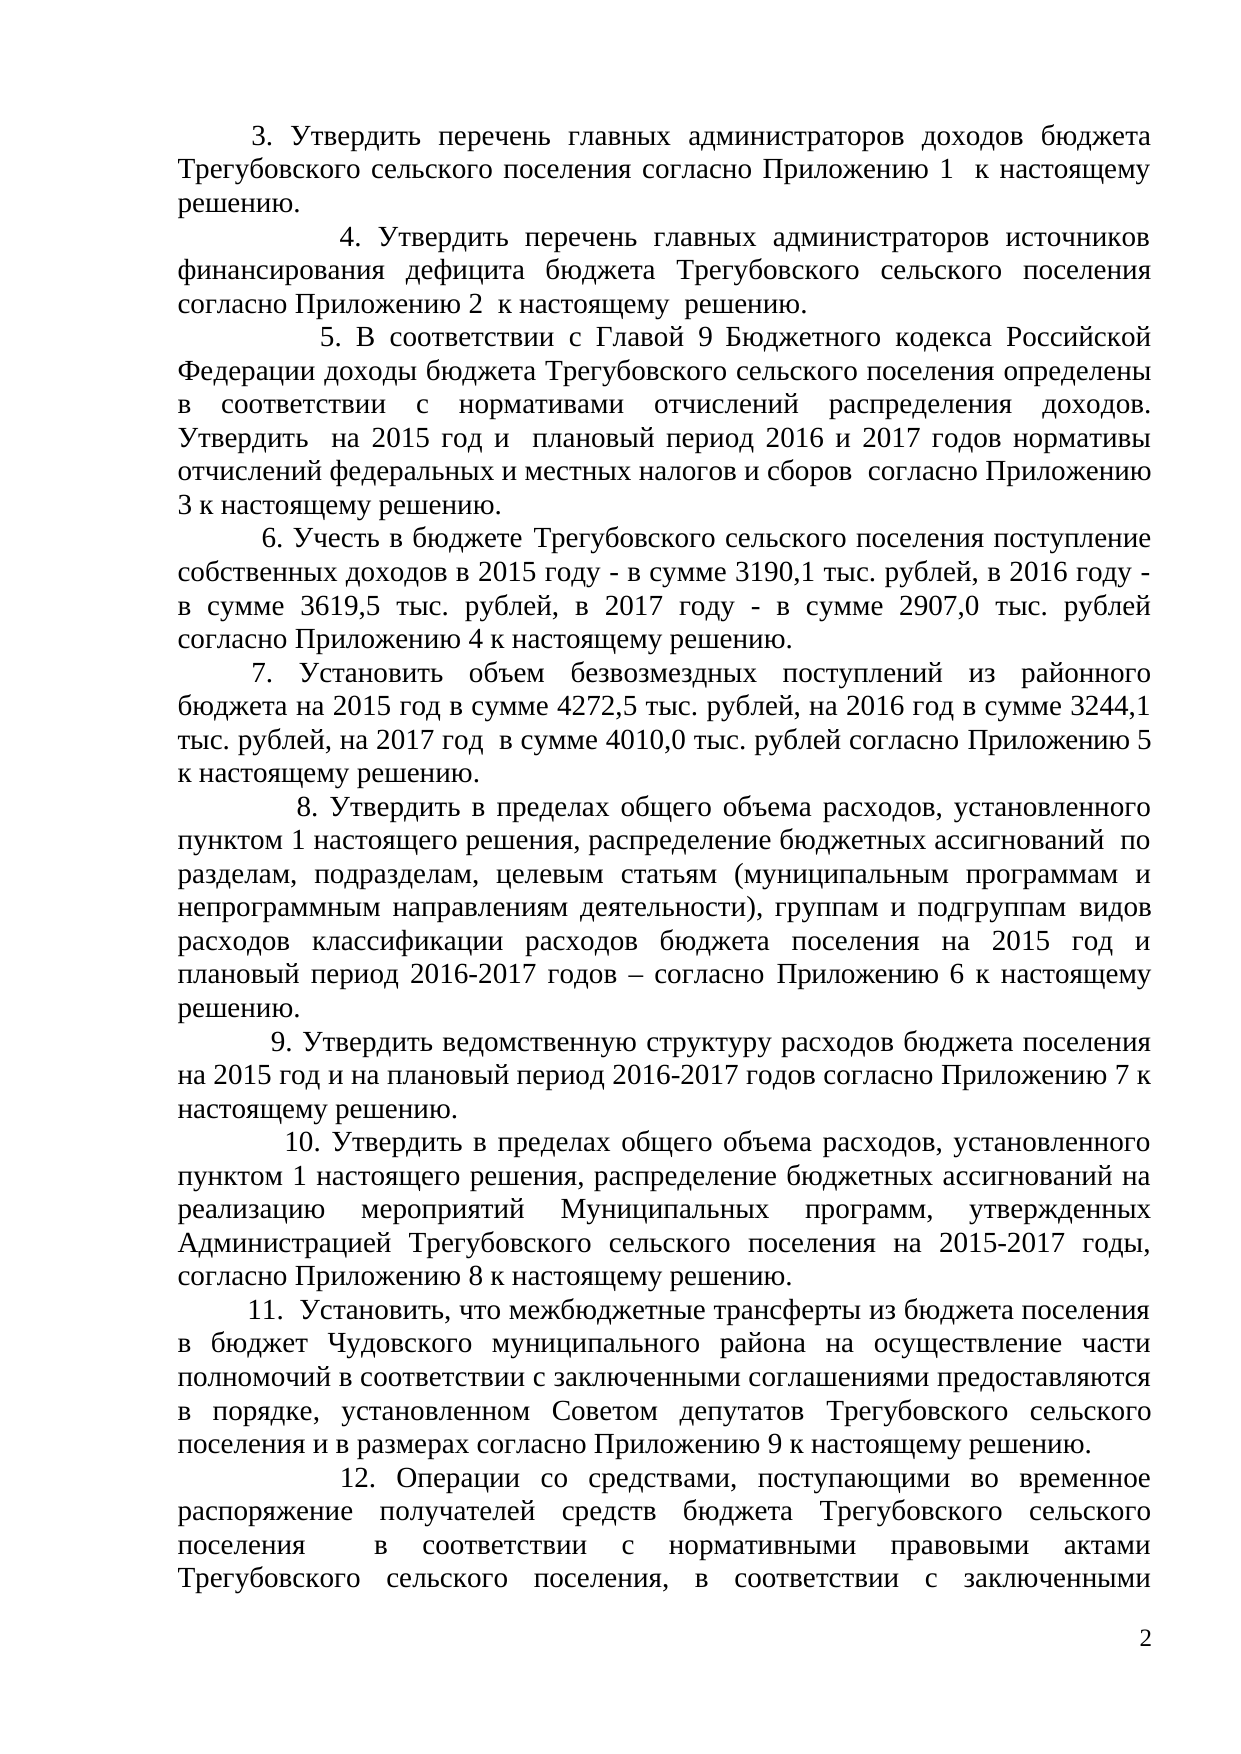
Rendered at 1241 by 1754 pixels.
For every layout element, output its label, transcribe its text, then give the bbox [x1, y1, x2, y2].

text 8. Утвердить в пределах общего объема расходов, установленного пунктом 1 настоящего решения, распределение бюджетных ассигнований по разделам, подразделам, целевым статьям (муниципальным программам и непрограммным направлениям деятельности), группам и подгруппам видов расходов классификации расходов бюджета поселения на 2015 год и плановый период 2016-2017 годов – согласно Приложению 6 к настоящему решению. [177, 789, 1152, 1024]
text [177, 1460, 1152, 1594]
text 10. Утвердить в пределах общего объема расходов, установленного пунктом 1 настоящего решения, распределение бюджетных ассигнований на реализацию мероприятий Муниципальных программ, утвержденных Администрацией Трегубовского сельского поселения на 2015-2017 годы, согласно Приложению 8 к настоящему решению. [177, 1124, 1152, 1292]
text 11. Установить, что межбюджетные трансферты из бюджета поселения в бюджет Чудовского муниципального района на осуществление части полномочий в соответствии с заключенными соглашениями предоставляются в порядке, установленном Советом депутатов Трегубовского сельского поселения и в размерах согласно Приложению 9 к настоящему решению. [177, 1292, 1152, 1460]
text 9. Утвердить ведомственную структуру расходов бюджета поселения на 2015 год и на плановый период 2016-2017 годов согласно Приложению 7 к настоящему решению. [177, 1024, 1152, 1124]
text 3. Утвердить перечень главных администраторов доходов бюджета Трегубовского сельского поселения согласно Приложению 1 к настоящему решению. [177, 118, 1152, 219]
text 4. Утвердить перечень главных администраторов источников финансирования дефицита бюджета Трегубовского сельского поселения согласно Приложению 2 к настоящему решению. [177, 219, 1152, 319]
text 6. Учесть в бюджете Трегубовского сельского поселения поступление собственных доходов в 2015 году - в сумме 3190,1 тыс. рублей, в 2016 году - в сумме 3619,5 тыс. рублей, в 2017 году - в сумме 2907,0 тыс. рублей согласно Приложению 4 к настоящему решению. [177, 521, 1152, 655]
text 7. Установить объем безвозмездных поступлений из районного бюджета на 2015 год в сумме 4272,5 тыс. рублей, на 2016 год в сумме 3244,1 тыс. рублей, на 2017 год в сумме 4010,0 тыс. рублей согласно Приложению 5 к настоящему решению. [177, 655, 1152, 789]
text 5. В соответствии с Главой 9 Бюджетного кодекса Российской Федерации доходы бюджета Трегубовского сельского поселения определены в соответствии с нормативами отчислений распределения доходов. Утвердить на 2015 год и плановый период 2016 и 2017 годов нормативы отчислений федеральных и местных налогов и сборов согласно Приложению 3 к настоящему решению. [177, 319, 1152, 521]
